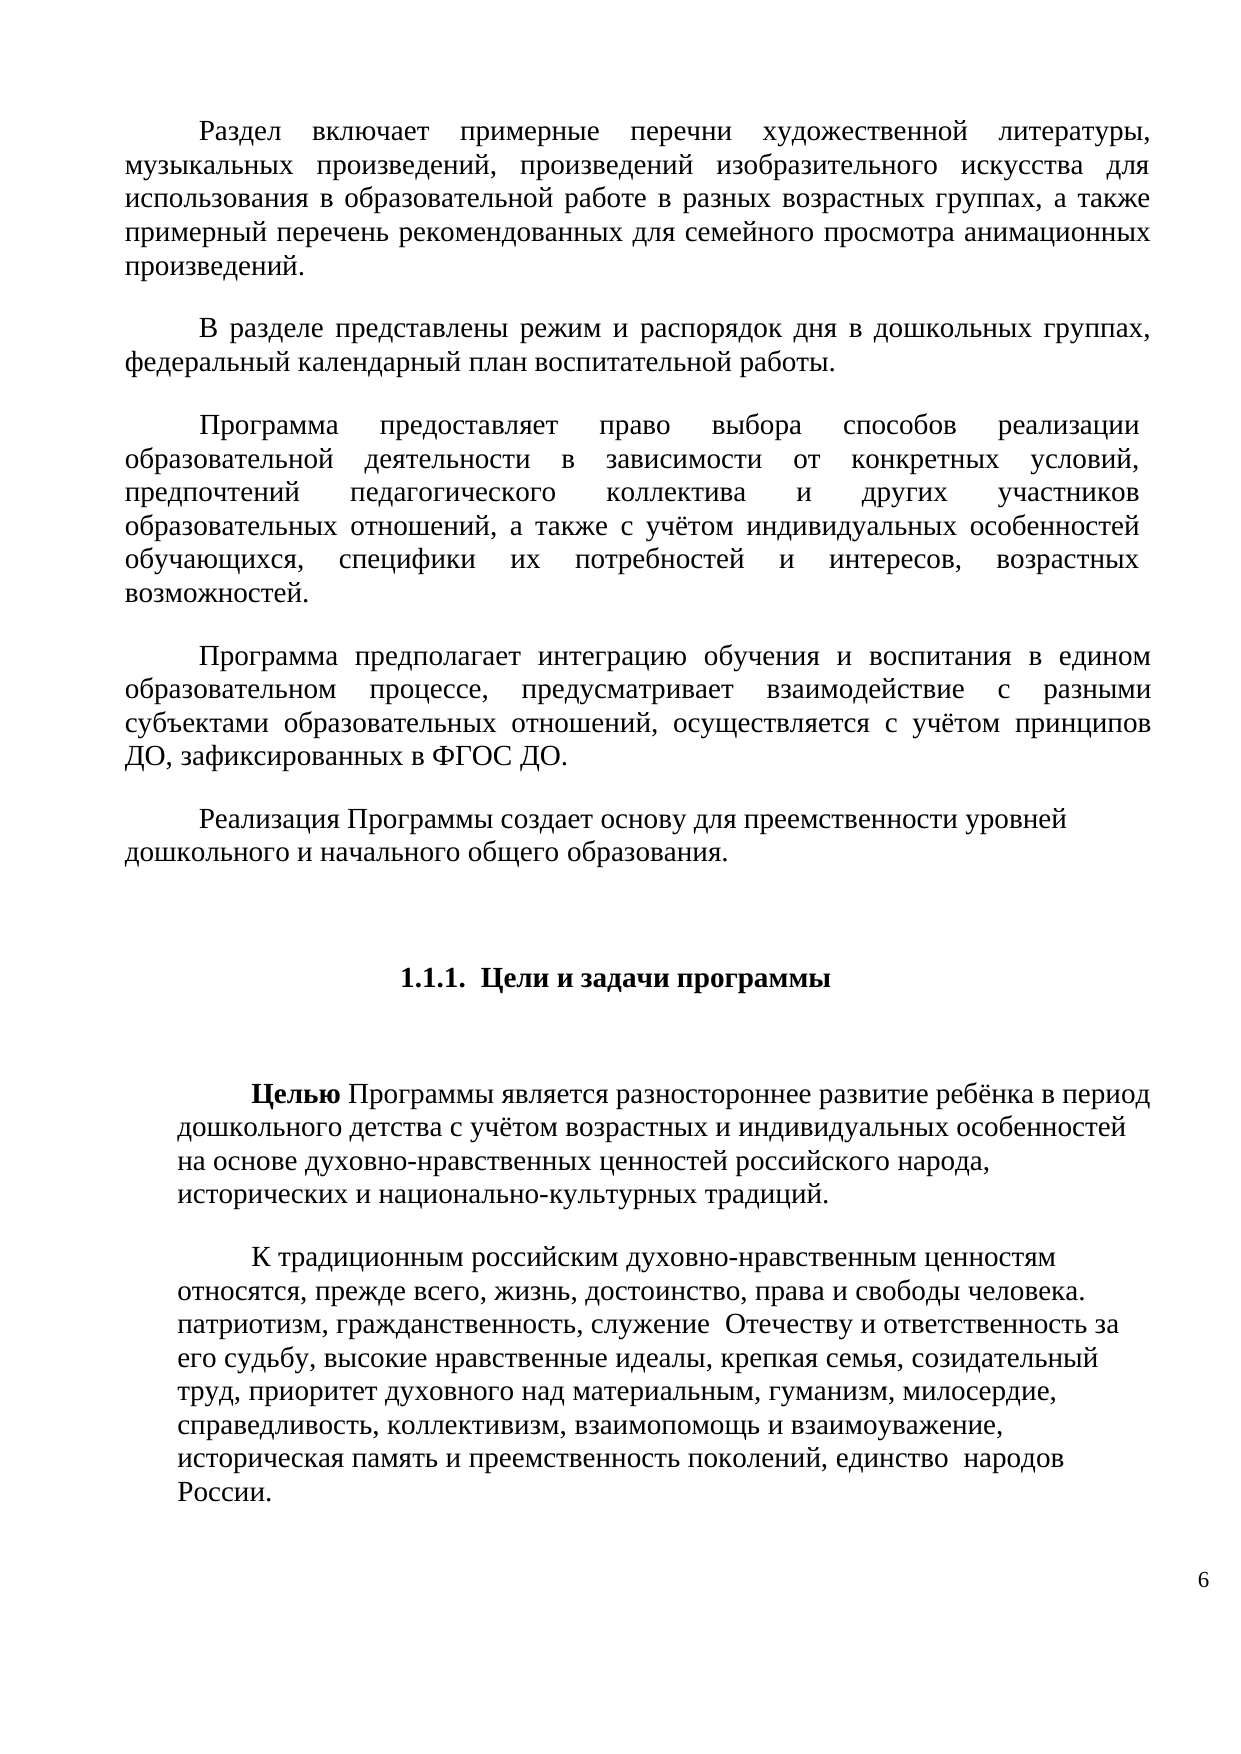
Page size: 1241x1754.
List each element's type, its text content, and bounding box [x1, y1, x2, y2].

text В разделе представлены режим и распорядок дня в дошкольных группах, федеральный календарный план воспитательной работы. [124, 310, 1151, 378]
text Раздел включает примерные перечни художественной литературы, музыкальных произведений, произведений изобразительного искусства для использования в образовательной работе в разных возрастных группах, а также примерный перечень рекомендованных для семейного просмотра анимационных произведений. [124, 113, 1151, 281]
text К традиционным российским духовно-нравственным ценностям относятся, прежде всего, жизнь, достоинство, права и свободы человека. патриотизм, гражданственность, служение Отечеству и ответственность за его судьбу, высокие нравственные идеалы, крепкая семья, созидательный труд, приоритет духовного над материальным, гуманизм, милосердие, справедливость, коллективизм, взаимопомощь и взаимоуважение, историческая память и преемственность поколений, единство народов России. [177, 1239, 1151, 1507]
text Программа предполагает интеграцию обучения и воспитания в едином образовательном процессе, предусматривает взаимодействие с разными субъектами образовательных отношений, осуществляется с учётом принципов ДО, зафиксированных в ФГОС ДО. [124, 638, 1152, 772]
text Программа предоставляет право выбора способов реализации образовательной деятельности в зависимости от конкретных условий, предпочтений педагогического коллектива и других участников образовательных отношений, а также с учётом индивидуальных особенностей обучающихся, специфики их потребностей и интересов, возрастных возможностей. [124, 407, 1139, 608]
text Целью Программы является разностороннее развитие ребёнка в период дошкольного детства с учётом возрастных и индивидуальных особенностей на основе духовно-нравственных ценностей российского народа, исторических и национально-культурных традиций. [177, 1076, 1151, 1210]
text Реализация Программы создает основу для преемственности уровней дошкольного и начального общего образования. [124, 801, 1152, 868]
list Цели и задачи программы [400, 960, 1152, 993]
